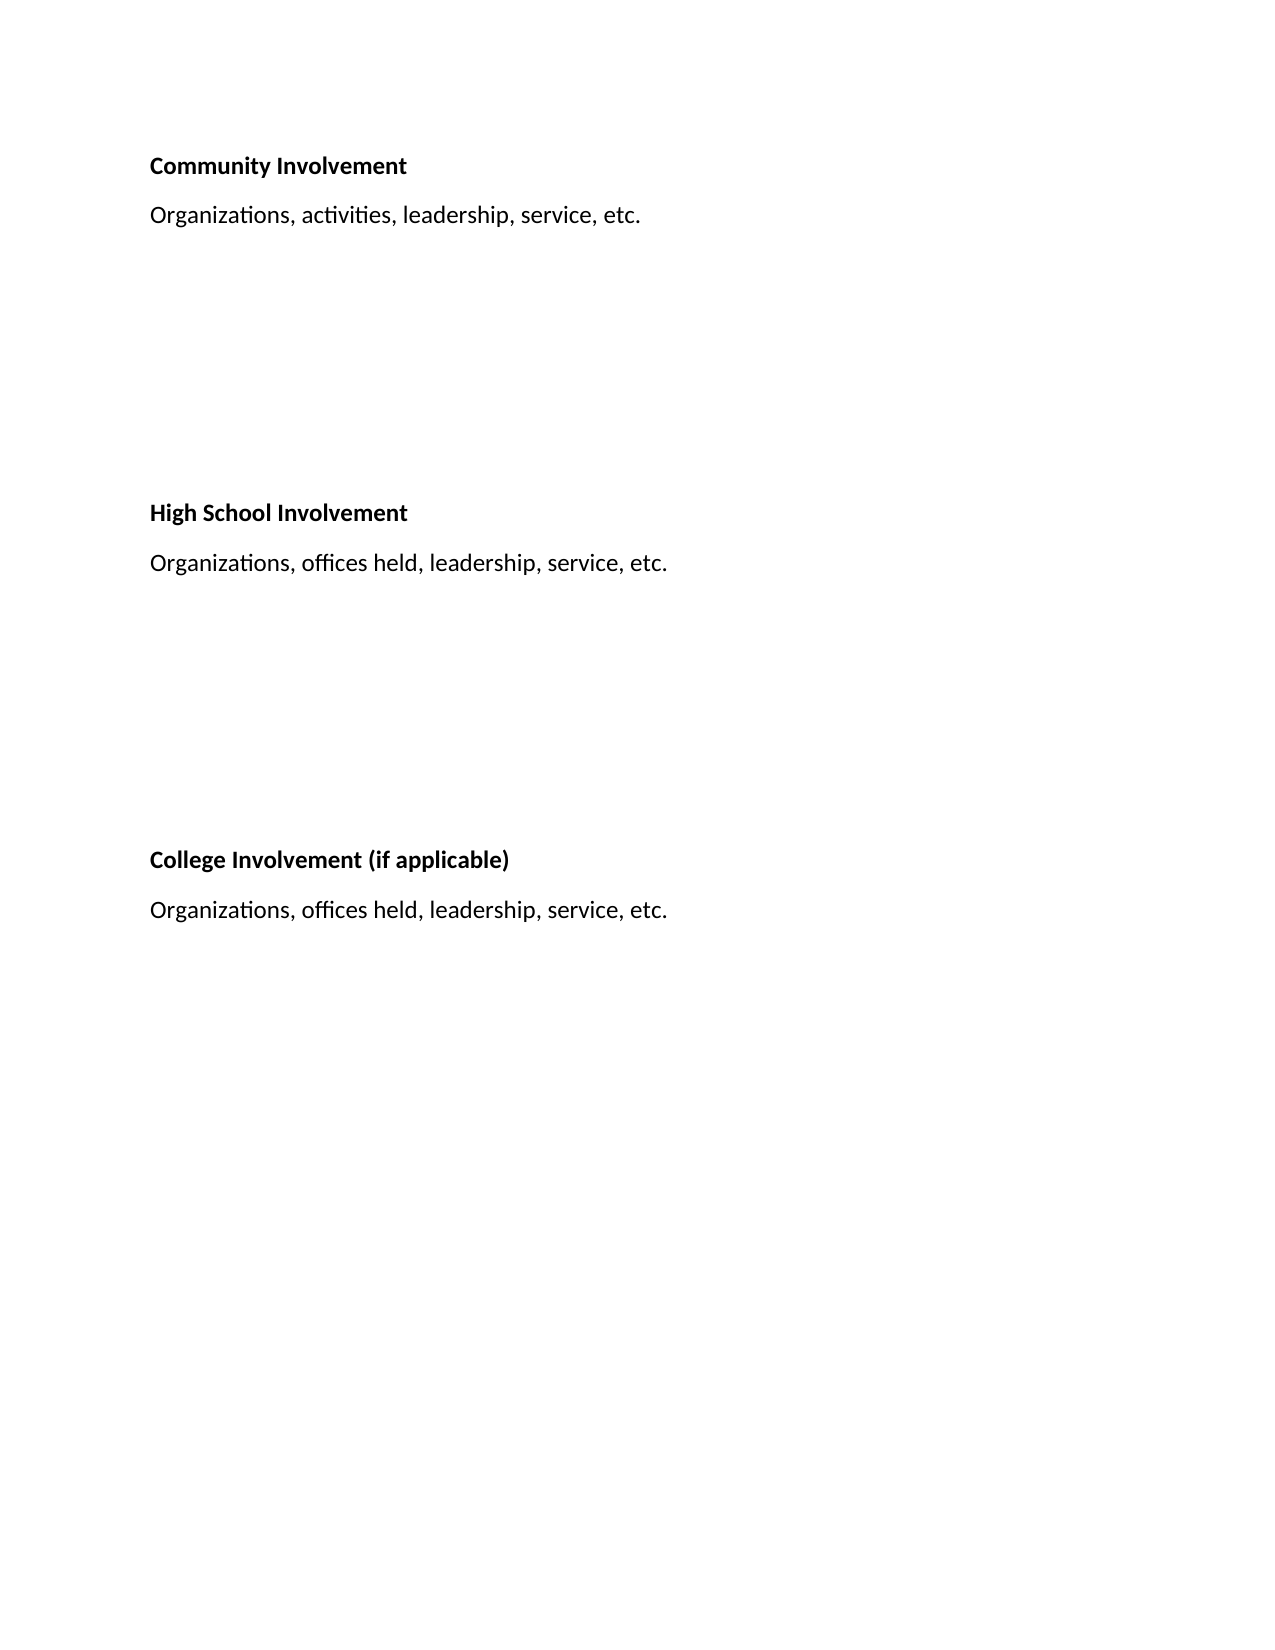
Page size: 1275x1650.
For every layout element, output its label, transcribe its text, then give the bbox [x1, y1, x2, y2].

text College Involvement (if applicable) [150, 844, 1125, 875]
text Organizations, activities, leadership, service, etc. [150, 199, 1125, 230]
text Organizations, offices held, leadership, service, etc. [150, 547, 1125, 577]
text Organizations, offices held, leadership, service, etc. [150, 894, 1125, 924]
text High School Involvement [150, 497, 1125, 528]
text Community Involvement [150, 150, 1125, 181]
